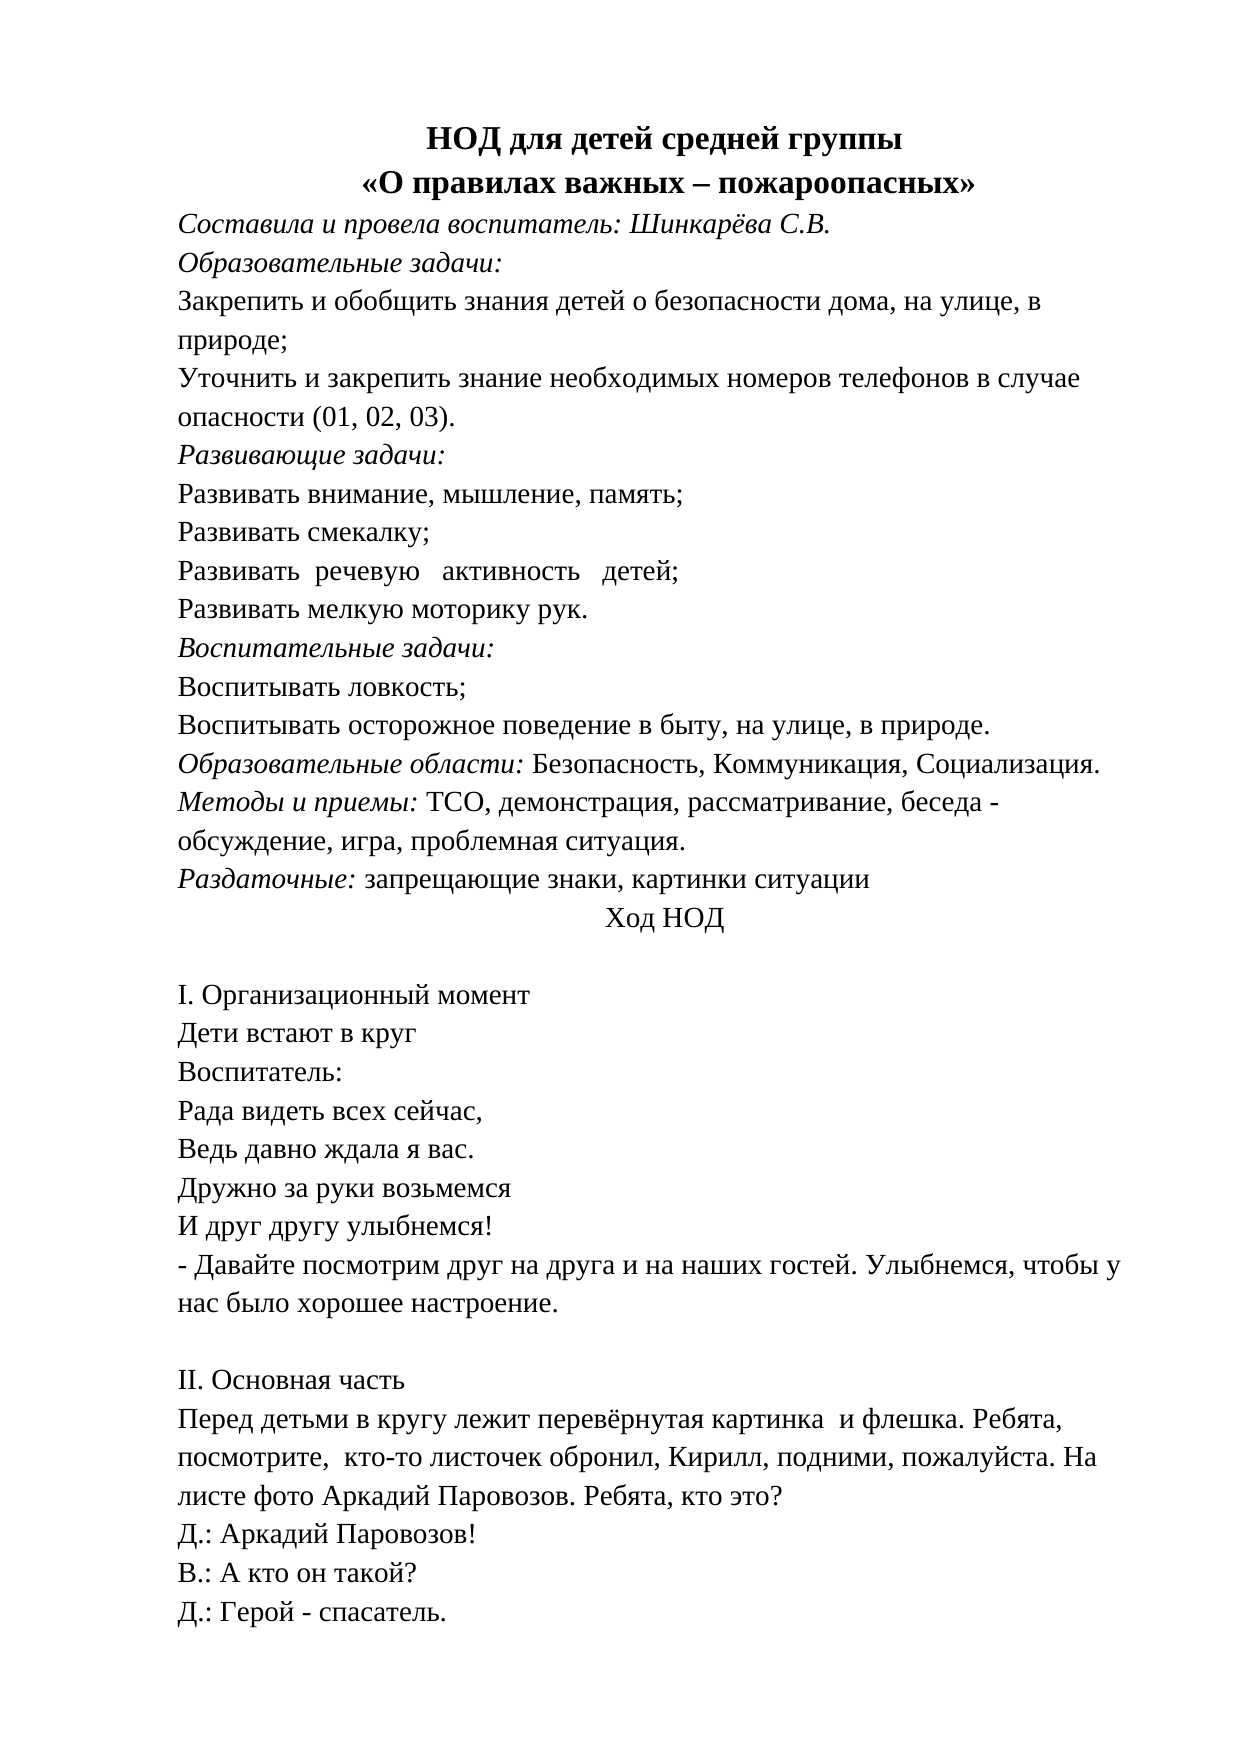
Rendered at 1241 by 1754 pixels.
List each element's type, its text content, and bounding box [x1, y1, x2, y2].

text Дружно за руки возьмемся [177, 1170, 1152, 1203]
text Развивающие задачи: [177, 437, 1152, 471]
text Ведь давно ждала я вас. [177, 1131, 1152, 1165]
text Дети встают в круг [177, 1016, 1152, 1049]
text Развивать мелкую моторику рук. [177, 592, 1152, 625]
text Д.: Герой - спасатель. [177, 1594, 1152, 1627]
text Развивать внимание, мышление, память; [177, 476, 1152, 509]
text I. Организационный момент [177, 977, 1152, 1011]
text Образовательные задачи: [177, 245, 1152, 278]
text Составила и провела воспитатель: Шинкарёва С.В. [177, 206, 1152, 240]
text Воспитательные задачи: [177, 630, 1152, 664]
text - Давайте посмотрим друг на друга и на наших гостей. Улыбнемся, чтобы у нас было хорошее настроение. [177, 1247, 1152, 1319]
text Методы и приемы: ТСО, демонстрация, рассматривание, беседа - обсуждение, игра, проблемная ситуация. [177, 784, 1152, 856]
text Развивать смекалку; [177, 514, 1152, 548]
text Закрепить и обобщить знания детей о безопасности дома, на улице, в природе; [177, 283, 1152, 355]
text Перед детьми в кругу лежит перевёрнутая картинка и флешка. Ребята, посмотрите, кто-то листочек обронил, Кирилл, подними, пожалуйста. На листе фото Аркадий Паровозов. Ребята, кто это? [177, 1401, 1152, 1512]
text Воспитатель: [177, 1054, 1152, 1088]
text НОД для детей средней группы [177, 118, 1152, 156]
text Воспитывать ловкость; [177, 669, 1152, 702]
text II. Основная часть [177, 1362, 1152, 1396]
text Воспитывать осторожное поведение в быту, на улице, в природе. [177, 707, 1152, 741]
text Развивать речевую активность детей; [177, 553, 1152, 587]
text Д.: Аркадий Паровозов! [177, 1517, 1152, 1550]
text Уточнить и закрепить знание необходимых номеров телефонов в случае опасности (01, 02, 03). [177, 360, 1152, 432]
text Ход НОД [177, 900, 1152, 933]
text «О правилах важных – пожароопасных» [177, 162, 1152, 201]
text И друг другу улыбнемся! [177, 1208, 1152, 1242]
text В.: А кто он такой? [177, 1555, 1152, 1589]
text Образовательные области: Безопасность, Коммуникация, Социализация. [177, 746, 1152, 779]
text Раздаточные: запрещающие знаки, картинки ситуации [177, 861, 1152, 895]
text Рада видеть всех сейчас, [177, 1093, 1152, 1126]
